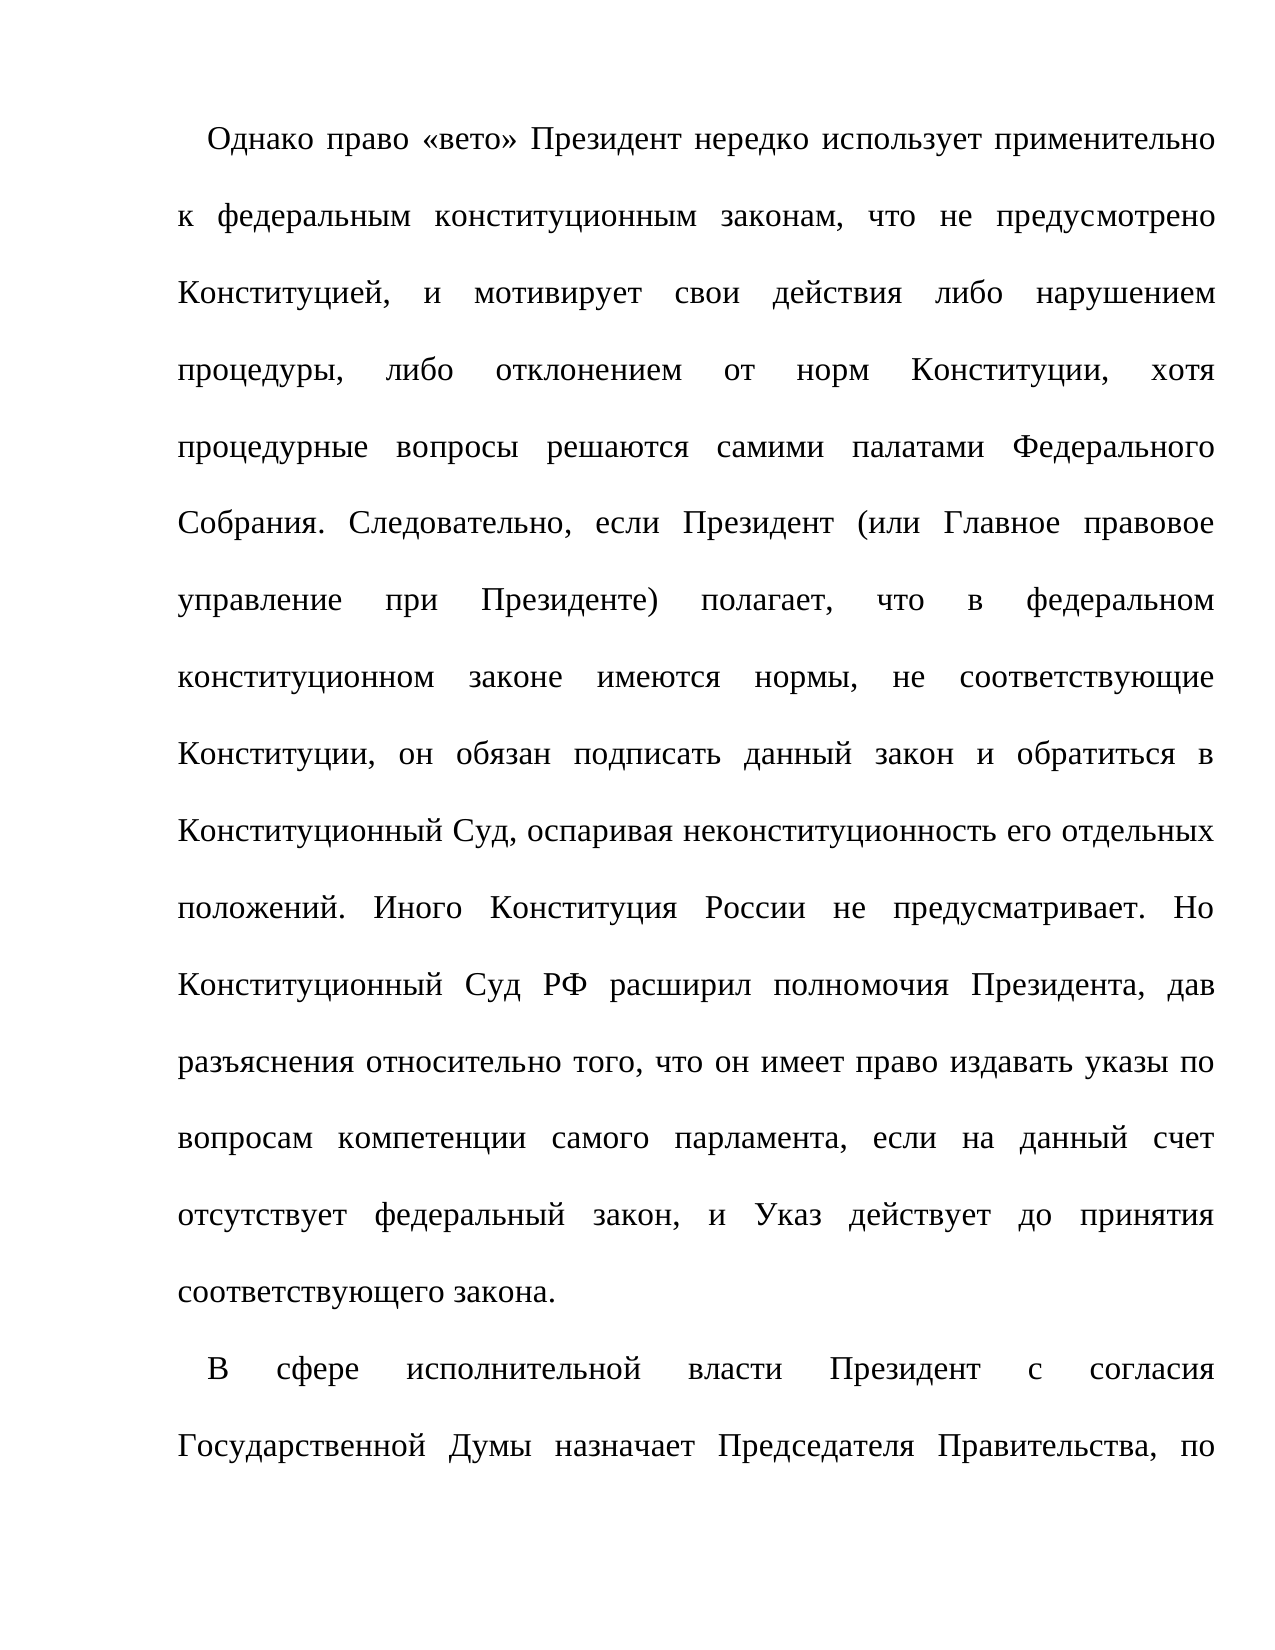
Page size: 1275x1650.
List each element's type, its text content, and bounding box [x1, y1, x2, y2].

text Однако право «вето» Президент нередко использует применительно к федеральным конституционным законам, что не предусмотрено Конституцией, и мотивирует свои действия либо нарушением процедуры, либо отклонением от норм Конституции, хотя процедурные вопросы решаются самими палатами Федерального Собрания. Следовательно, если Президент (или Главное правовое управление при Президенте) полагает, что в федеральном конституционном законе имеются нормы, не соответствующие Конституции, он обязан подписать данный закон и обратиться в Конституционный Суд, оспаривая неконституционность его отдельных положений. Иного Конституция России не предусматривает. Но Конституционный Суд РФ расширил полномочия Президента, дав разъяснения относительно того, что он имеет право издавать указы по вопросам компетенции самого парламента, если на данный счет отсутствует федеральный закон, и Указ действует до принятия соответствующего закона. [177, 118, 1216, 1310]
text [177, 1348, 1216, 1463]
